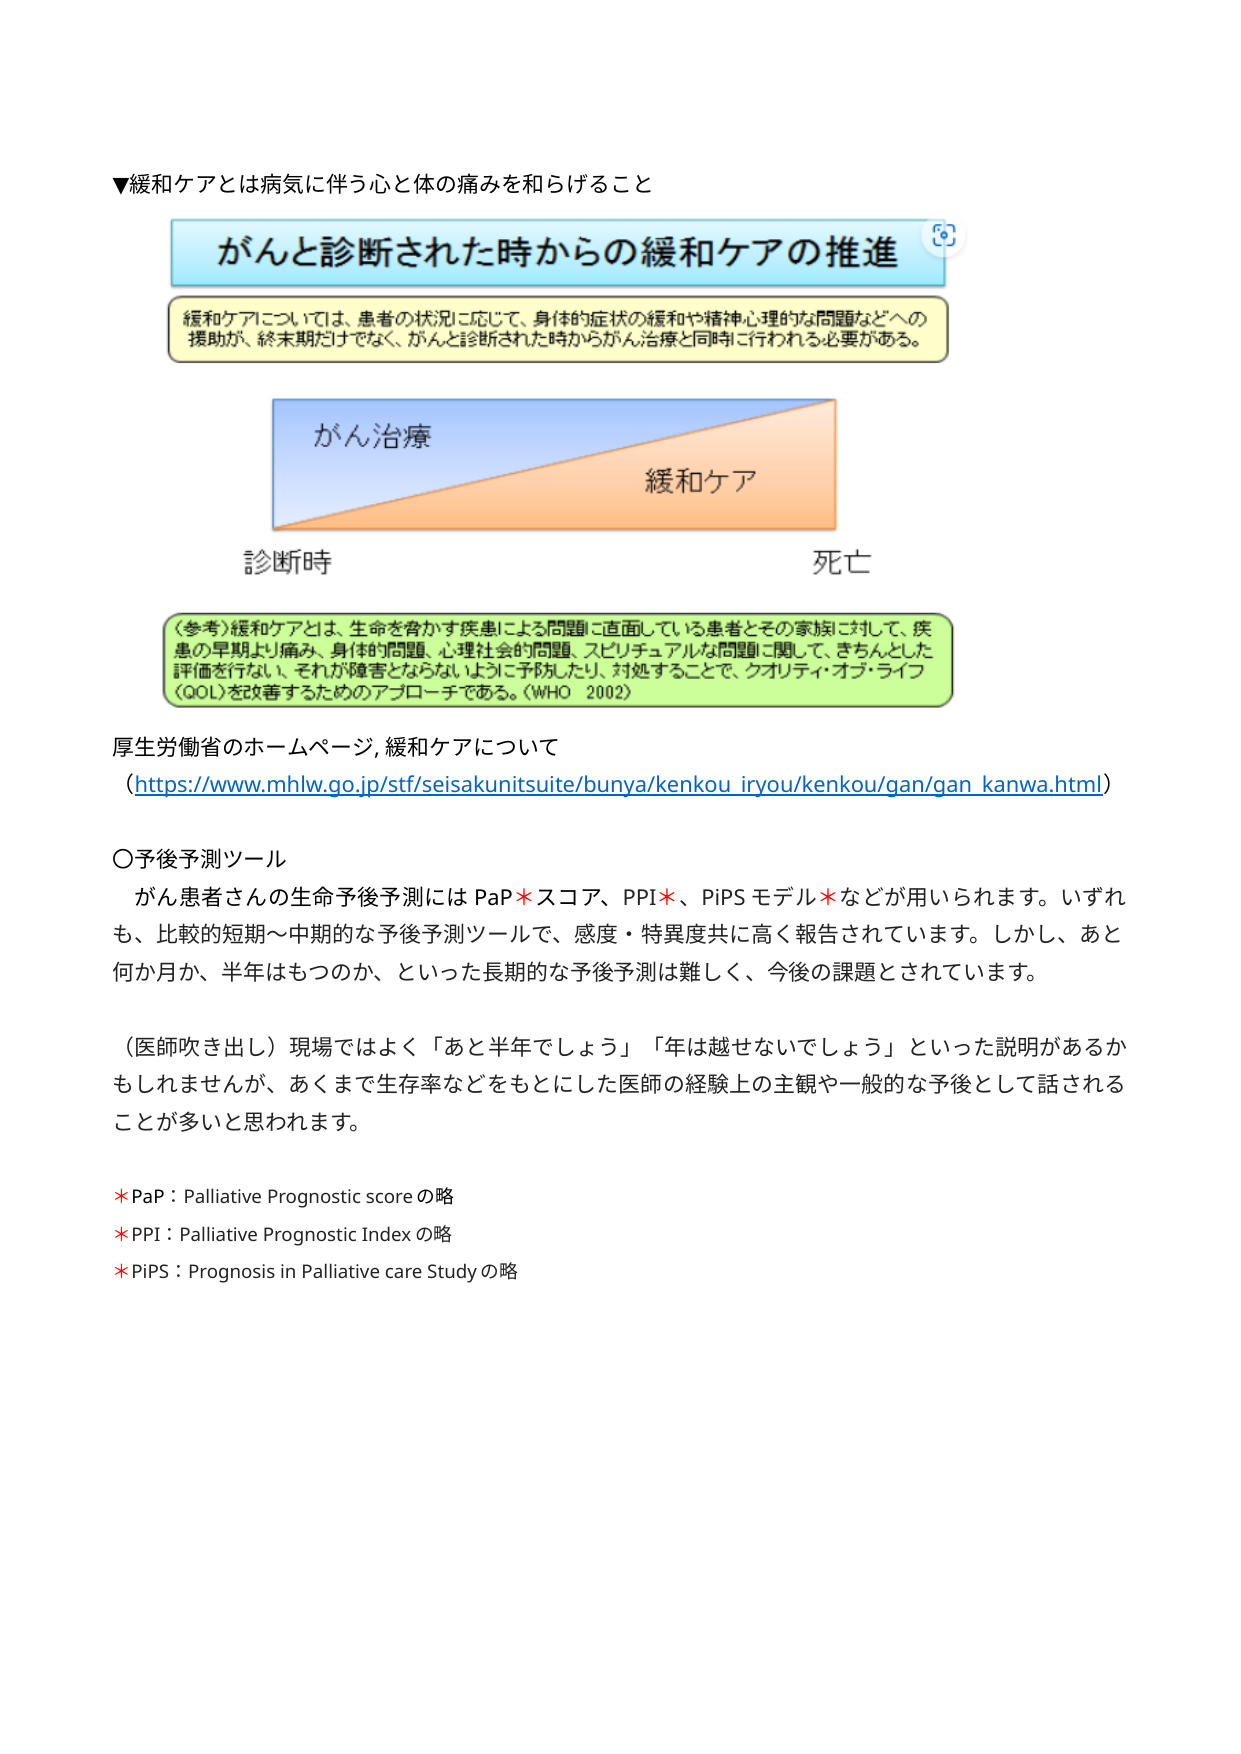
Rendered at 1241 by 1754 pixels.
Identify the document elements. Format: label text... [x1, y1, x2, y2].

text ＊PiPS：Prognosis in Palliative care Studyの略 [112, 1252, 1128, 1289]
text 〇予後予測ツール [112, 839, 1128, 877]
text ▼緩和ケアとは病気に伴う心と体の痛みを和らげること [112, 164, 1128, 202]
text がん患者さんの生命予後予測にはPaP＊スコア、PPI＊、PiPSモデル＊などが用いられます。いずれも、比較的短期～中期的な予後予測ツールで、感度・特異度共に高く報告されています。しかし、あと何か月か、半年はもつのか、といった長期的な予後予測は難しく、今後の課題とされています。 [112, 877, 1128, 989]
text ＊PaP：Palliative Prognostic scoreの略 [112, 1177, 1128, 1214]
text （医師吹き出し）現場ではよく「あと半年でしょう」「年は越せないでしょう」といった説明があるかもしれませんが、あくまで生存率などをもとにした医師の経験上の主観や一般的な予後として話されることが多いと思われます。 [112, 1027, 1128, 1139]
text ＊PPI：Palliative Prognostic Indexの略 [112, 1214, 1128, 1252]
text 厚生労働省のホームページ, 緩和ケアについて（https://www.mhlw.go.jp/stf/seisakunitsuite/bunya/kenkou_iryou/kenkou/gan/gan_kanwa.html） [112, 727, 1128, 802]
